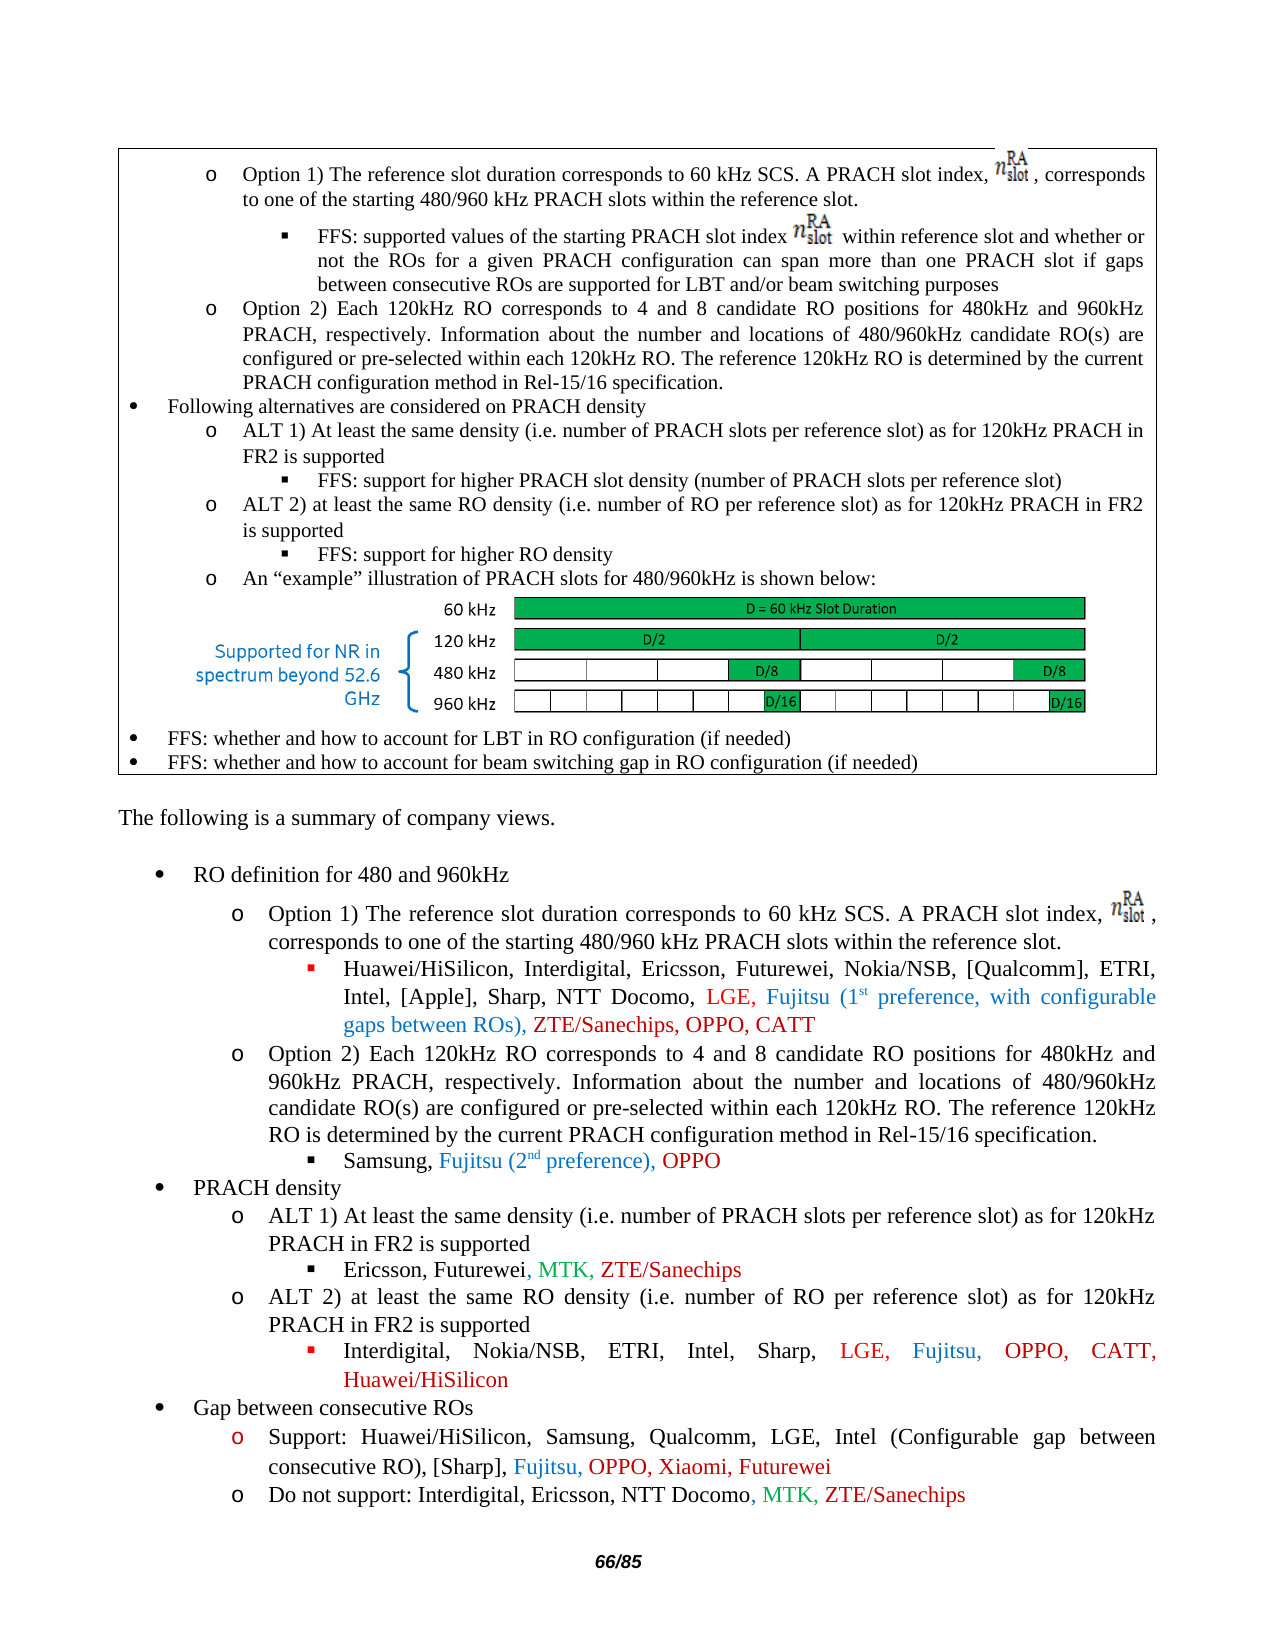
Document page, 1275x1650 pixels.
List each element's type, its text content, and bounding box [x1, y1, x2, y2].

list ALT 2) at least the same RO density (i.e. number of RO per reference slot) as for 120kHz PRACH in FR2 is supported [231, 1283, 1157, 1337]
list Samsung, Fujitsu (2nd preference), OPPO [306, 1147, 1157, 1173]
list Do not support: Interdigital, Ericsson, NTT Docomo, MTK, ZTE/Sanechips [231, 1482, 1157, 1510]
list PRACH density [156, 1173, 1157, 1200]
list Option 2) Each 120kHz RO corresponds to 4 and 8 candidate RO positions for 480kHz and 960kHz PRACH, respectively. Information about the number and locations of 480/960kHz candidate RO(s) are configured or pre-selected within each 120kHz RO. The reference 120kHz RO is determined by the current PRACH configuration method in Rel-15/16 specification. [231, 1040, 1157, 1147]
picture [793, 211, 837, 244]
list Option 1) The reference slot duration corresponds to 60 kHz SCS. A PRACH slot index, , corresponds to one of the starting 480/960 kHz PRACH slots within the reference slot. [231, 889, 1157, 954]
list Huawei/HiSilicon, Interdigital, Ericsson, Futurewei, Nokia/NSB, [Qualcomm], ETRI, Intel, [Apple], Sharp, NTT Docomo, LGE, Fujitsu (1st preference, with configurable gaps between ROs), ZTE/Sanechips, OPPO, CATT [306, 954, 1157, 1038]
list RO definition for 480 and 960kHz [156, 861, 1157, 887]
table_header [119, 149, 1156, 774]
picture [183, 591, 1092, 727]
list Interdigital, Nokia/NSB, ETRI, Intel, Sharp, LGE, Fujitsu, OPPO, CATT, Huawei/HiSilicon [306, 1337, 1157, 1392]
list Support: Huawei/HiSilicon, Samsung, Qualcomm, LGE, Intel (Configurable gap between consecutive RO), [Sharp], Fujitsu, OPPO, Xiaomi, Futurewei [231, 1423, 1157, 1479]
list ALT 1) At least the same density (i.e. number of PRACH slots per reference slot) as for 120kHz PRACH in FR2 is supported [231, 1202, 1157, 1257]
list Ericsson, Futurewei, MTK, ZTE/Sanechips [306, 1257, 1157, 1283]
picture [995, 148, 1028, 181]
picture [1111, 888, 1144, 922]
list Gap between consecutive ROs [156, 1394, 1157, 1421]
text The following is a summary of company views. [118, 804, 1157, 830]
